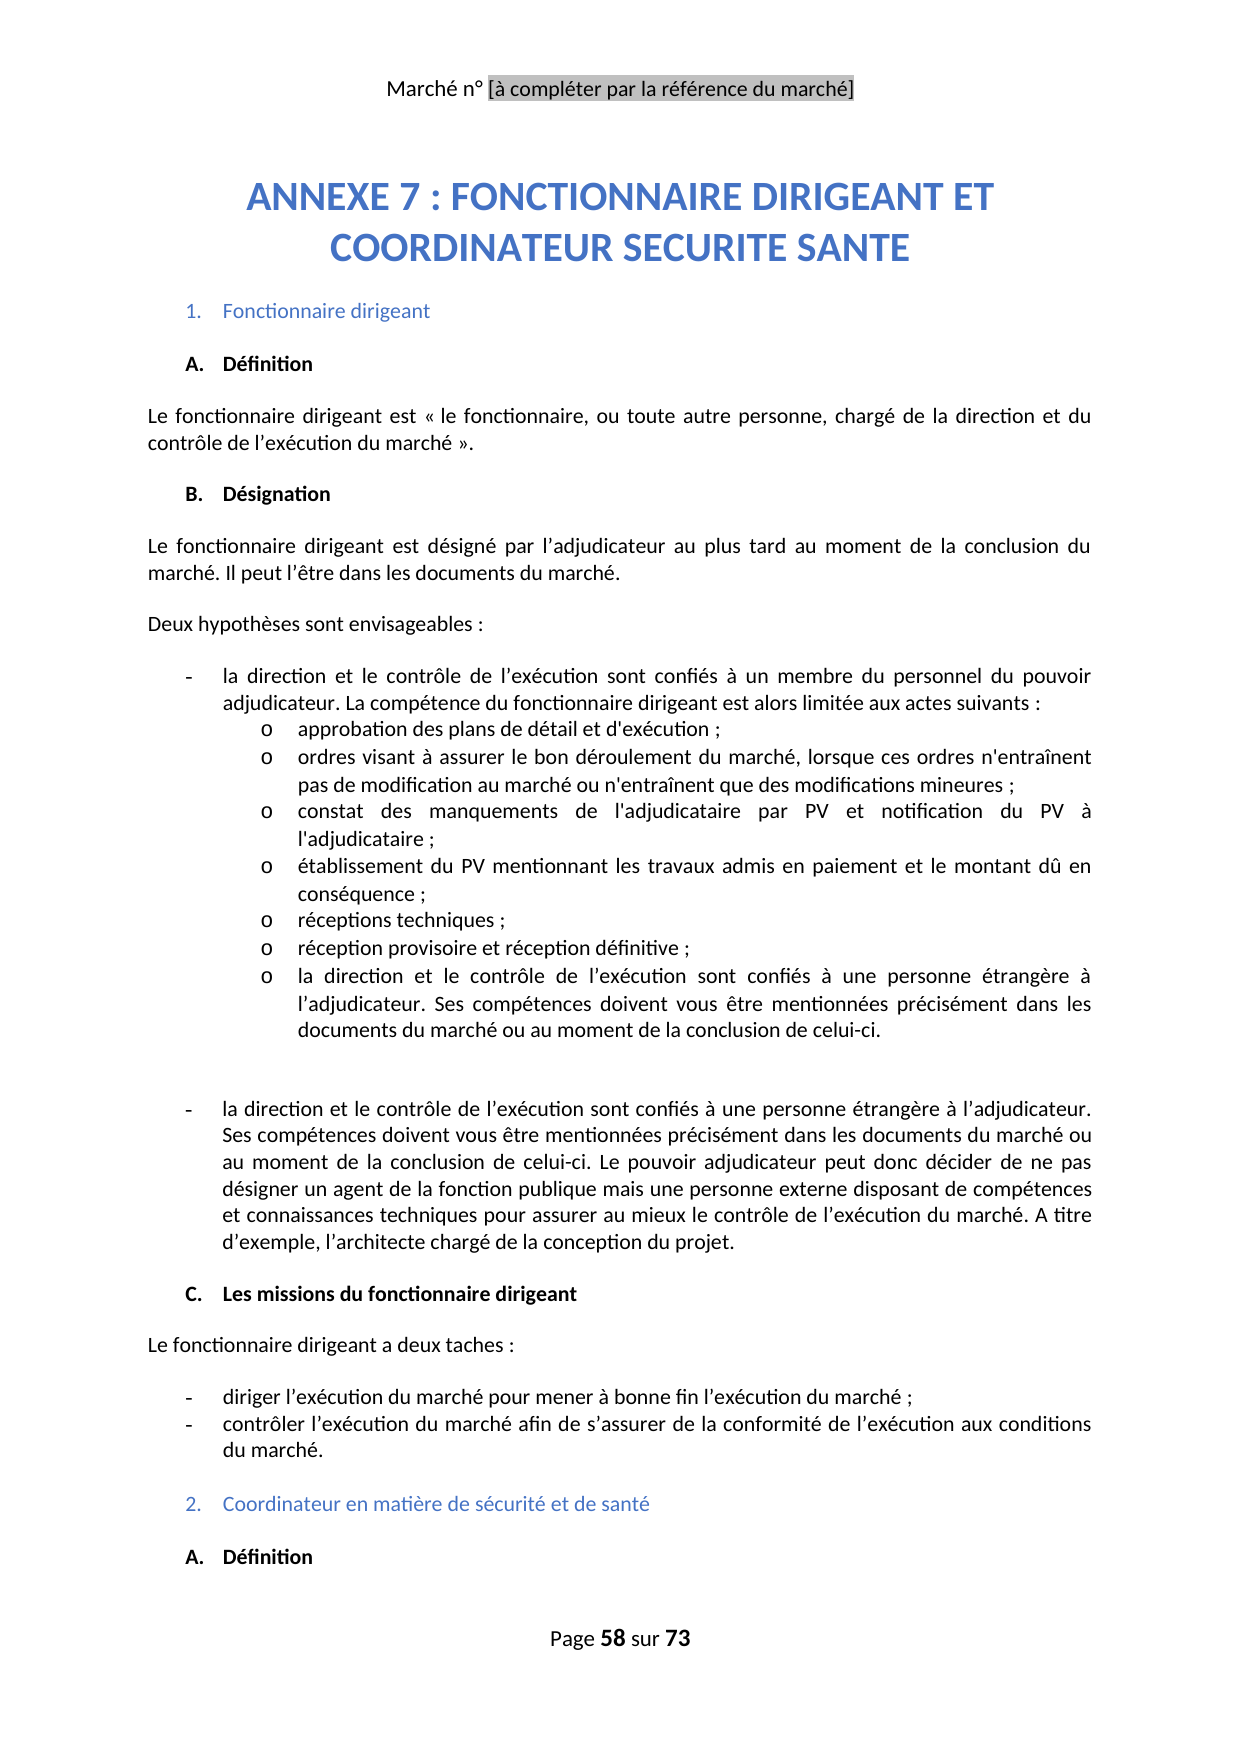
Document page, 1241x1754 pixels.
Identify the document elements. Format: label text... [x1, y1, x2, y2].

list Définition [185, 1543, 1093, 1570]
list ordres visant à assurer le bon déroulement du marché, lorsque ces ordres n'entraînent pas de modification au marché ou n'entraînent que des modifications mineures ; [260, 743, 1093, 798]
list Les missions du fonctionnaire dirigeant [185, 1280, 1093, 1307]
list Désignation [185, 480, 1093, 507]
list la direction et le contrôle de l’exécution sont confiés à une personne étrangère à l’adjudicateur. Ses compétences doivent vous être mentionnées précisément dans les documents du marché ou au moment de la conclusion de celui-ci. [260, 962, 1093, 1043]
list Fonctionnaire dirigeant [185, 297, 1093, 324]
list approbation des plans de détail et d'exécution ; [260, 715, 1093, 743]
subtitle ANNEXE 7 : FONCTIONNAIRE DIRIGEANT ET COORDINATEUR SECURITE SANTE [148, 170, 1093, 272]
list réceptions techniques ; [260, 907, 1093, 934]
list la direction et le contrôle de l’exécution sont confiés à une personne étrangère à l’adjudicateur. Ses compétences doivent vous être mentionnées précisément dans les documents du marché ou au moment de la conclusion de celui-ci. Le pouvoir adjudicateur peut donc décider de ne pas désigner un agent de la fonction publique mais une personne externe disposant de compétences et connaissances techniques pour assurer au mieux le contrôle de l’exécution du marché. A titre d’exemple, l’architecte chargé de la conception du projet. [185, 1095, 1093, 1255]
list réception provisoire et réception définitive ; [260, 934, 1093, 962]
list établissement du PV mentionnant les travaux admis en paiement et le montant dû en conséquence ; [260, 852, 1093, 907]
list diriger l’exécution du marché pour mener à bonne fin l’exécution du marché ; [185, 1383, 1093, 1410]
list Coordinateur en matière de sécurité et de santé [185, 1490, 1093, 1517]
text Le fonctionnaire dirigeant est « le fonctionnaire, ou toute autre personne, chargé de la direction et du contrôle de l’exécution du marché ». [148, 402, 1093, 455]
text Deux hypothèses sont envisageables : [148, 610, 1093, 637]
list la direction et le contrôle de l’exécution sont confiés à un membre du personnel du pouvoir adjudicateur. La compétence du fonctionnaire dirigeant est alors limitée aux actes suivants : [185, 662, 1093, 715]
text Le fonctionnaire dirigeant est désigné par l’adjudicateur au plus tard au moment de la conclusion du marché. Il peut l’être dans les documents du marché. [148, 532, 1093, 585]
list constat des manquements de l'adjudicataire par PV et notification du PV à l'adjudicataire ; [260, 798, 1093, 852]
text Le fonctionnaire dirigeant a deux taches : [148, 1332, 1093, 1358]
list Définition [185, 350, 1093, 377]
list contrôler l’exécution du marché afin de s’assurer de la conformité de l’exécution aux conditions du marché. [185, 1410, 1093, 1463]
